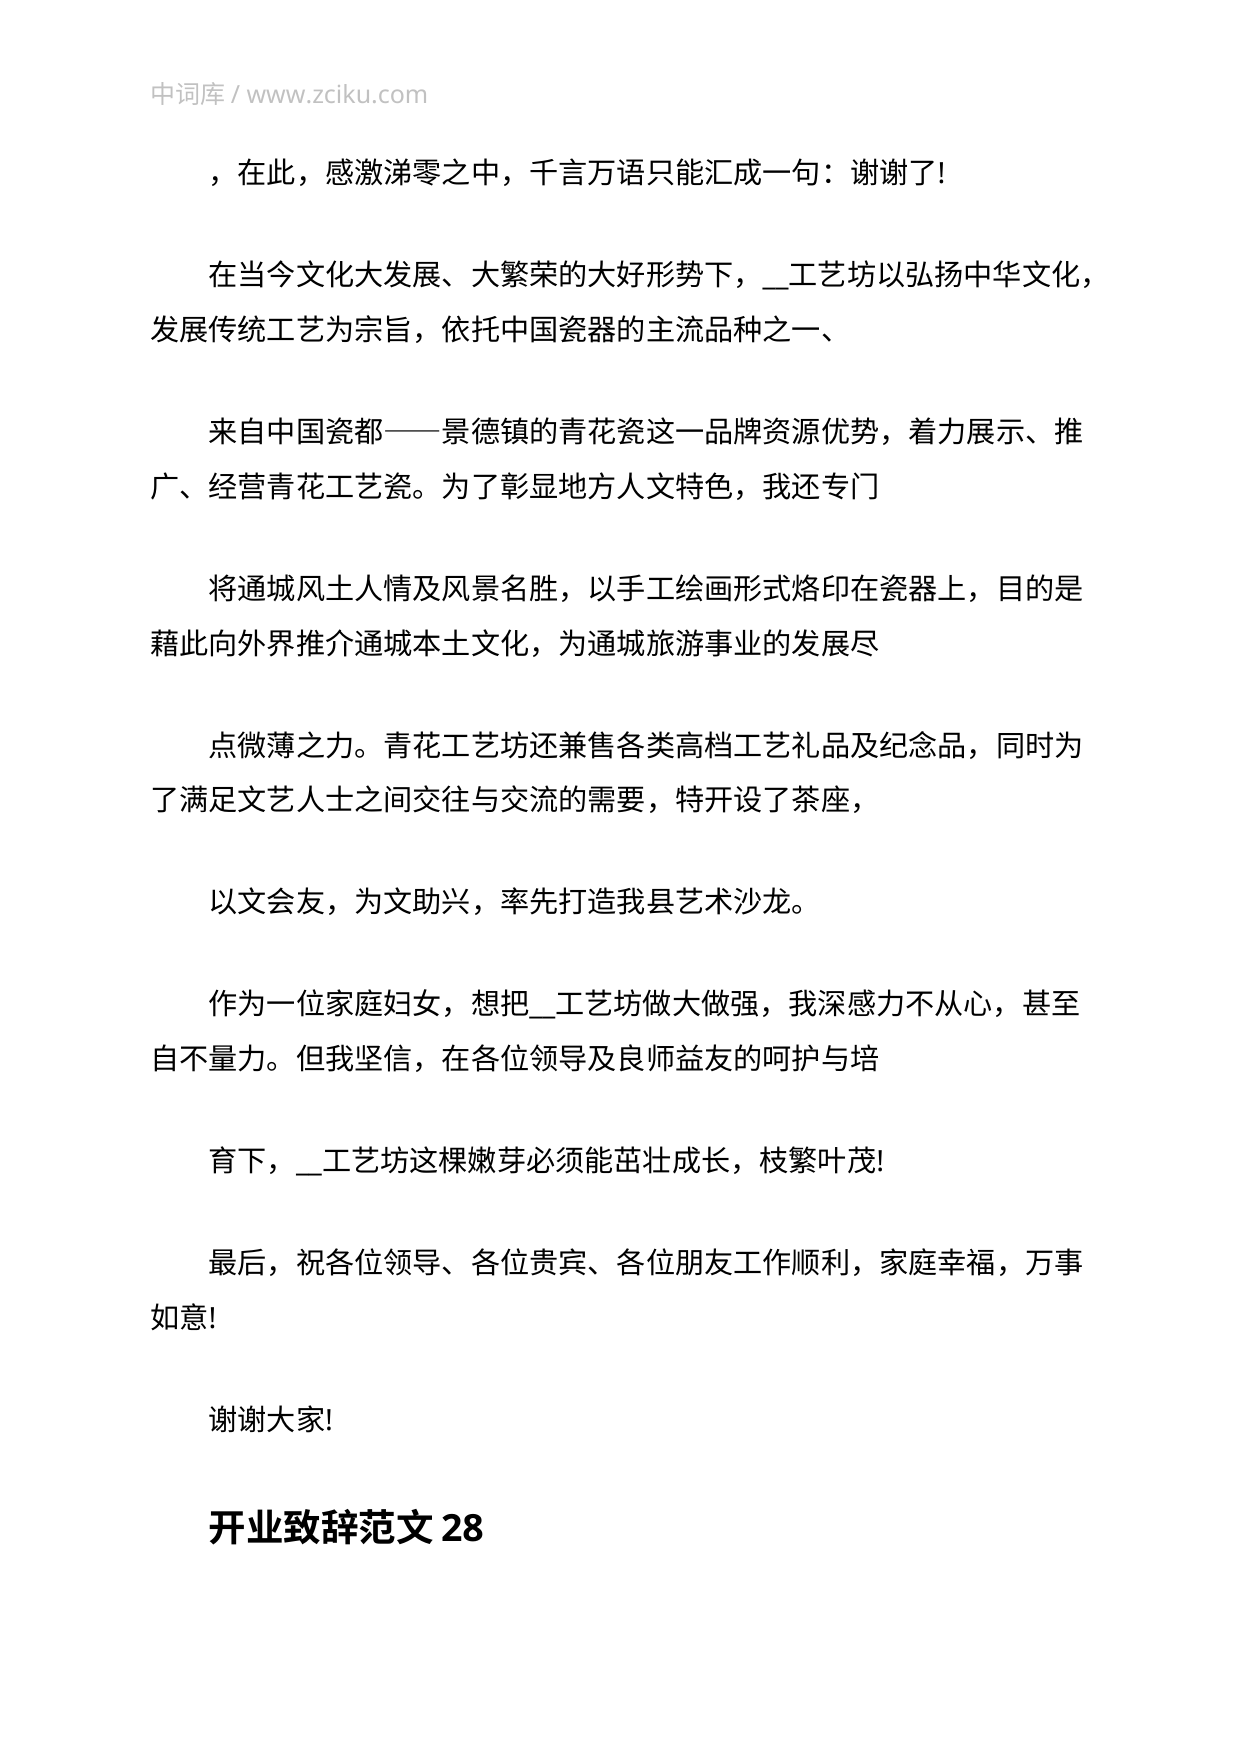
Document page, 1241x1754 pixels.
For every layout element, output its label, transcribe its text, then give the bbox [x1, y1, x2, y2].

text 来自中国瓷都——景德镇的青花瓷这一品牌资源优势，着力展示、推广、经营青花工艺瓷。为了彰显地方人文特色，我还专门 [150, 409, 1090, 506]
text 育下，__工艺坊这棵嫩芽必须能茁壮成长，枝繁叶茂! [150, 1137, 1090, 1180]
text 作为一位家庭妇女，想把__工艺坊做大做强，我深感力不从心，甚至自不量力。但我坚信，在各位领导及良师益友的呵护与培 [150, 981, 1090, 1078]
text ，在此，感激涕零之中，千言万语只能汇成一句：谢谢了! [150, 150, 1090, 192]
text 点微薄之力。青花工艺坊还兼售各类高档工艺礼品及纪念品，同时为了满足文艺人士之间交往与交流的需要，特开设了茶座， [150, 722, 1090, 819]
text 谢谢大家! [150, 1396, 1090, 1438]
text 开业致辞范文28 [150, 1498, 1090, 1553]
text 将通城风土人情及风景名胜，以手工绘画形式烙印在瓷器上，目的是藉此向外界推介通城本土文化，为通城旅游事业的发展尽 [150, 565, 1090, 663]
text 最后，祝各位领导、各位贵宾、各位朋友工作顺利，家庭幸福，万事如意! [150, 1239, 1090, 1337]
text 在当今文化大发展、大繁荣的大好形势下，__工艺坊以弘扬中华文化，发展传统工艺为宗旨，依托中国瓷器的主流品种之一、 [150, 252, 1090, 349]
text 以文会友，为文助兴，率先打造我县艺术沙龙。 [150, 879, 1090, 921]
